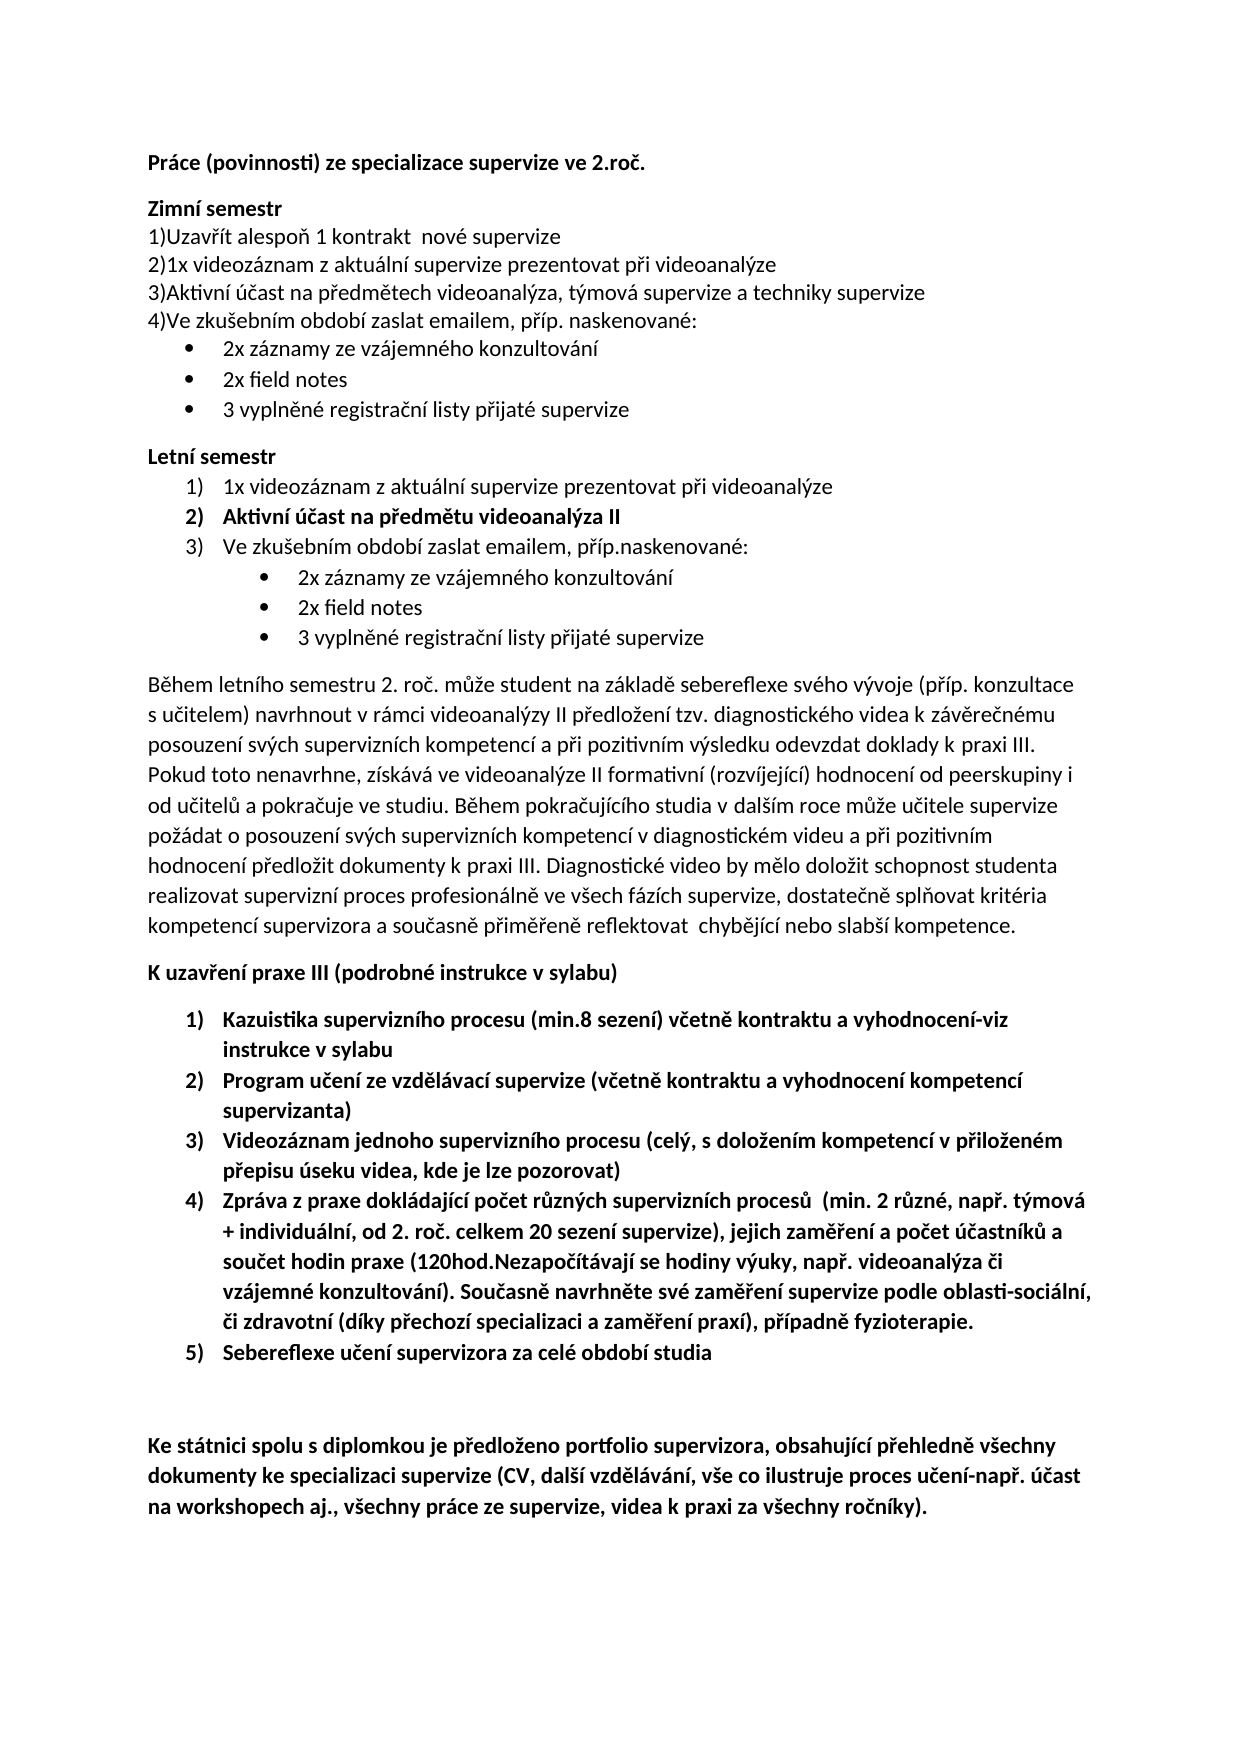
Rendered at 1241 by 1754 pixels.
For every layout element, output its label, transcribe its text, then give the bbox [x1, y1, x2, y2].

list 2x záznamy ze vzájemného konzultování [260, 563, 1093, 591]
text 2)1x videozáznam z aktuální supervize prezentovat při videoanalýze [148, 251, 1093, 278]
text Ke státnici spolu s diplomkou je předloženo portfolio supervizora, obsahující přehledně všechny dokumenty ke specializaci supervize (CV, další vzdělávání, vše co ilustruje proces učení-např. účast na workshopech aj., všechny práce ze supervize, videa k praxi za všechny ročníky). [148, 1431, 1093, 1520]
list Kazuistika supervizního procesu (min.8 sezení) včetně kontraktu a vyhodnocení-viz instrukce v sylabu [185, 1005, 1093, 1064]
list 1x videozáznam z aktuální supervize prezentovat při videoanalýze [185, 472, 1093, 500]
text Zimní semestr [148, 194, 1093, 222]
list Ve zkušebním období zaslat emailem, příp.naskenované: [185, 532, 1093, 561]
list 2x field notes [260, 593, 1093, 621]
list 3 vyplněné registrační listy přijaté supervize [185, 395, 1093, 423]
text Práce (povinnosti) ze specializace supervize ve 2.roč. [148, 148, 1093, 176]
list 3 vyplněné registrační listy přijaté supervize [260, 623, 1093, 651]
list Zpráva z praxe dokládající počet různých supervizních procesů (min. 2 různé, např. týmová + individuální, od 2. roč. celkem 20 sezení supervize), jejich zaměření a počet účastníků a součet hodin praxe (120hod.Nezapočítávají se hodiny výuky, např. videoanalýza či vzájemné konzultování). Současně navrhněte své zaměření supervize podle oblasti-sociální, či zdravotní (díky přechozí specializaci a zaměření praxí), případně fyzioterapie. [185, 1187, 1093, 1336]
text 3)Aktivní účast na předmětech videoanalýza, týmová supervize a techniky supervize [148, 278, 1093, 307]
text K uzavření praxe III (podrobné instrukce v sylabu) [148, 958, 1093, 987]
list Sebereflexe učení supervizora za celé období studia [185, 1338, 1093, 1366]
list 2x field notes [185, 365, 1093, 393]
text Během letního semestru 2. roč. může student na základě sebereflexe svého vývoje (příp. konzultace s učitelem) navrhnout v rámci videoanalýzy II předložení tzv. diagnostického videa k závěrečnému posouzení svých supervizních kompetencí a při pozitivním výsledku odevzdat doklady k praxi III. Pokud toto nenavrhne, získává ve videoanalýze II formativní (rozvíjející) hodnocení od peerskupiny i od učitelů a pokračuje ve studiu. Během pokračujícího studia v dalším roce může učitele supervize požádat o posouzení svých supervizních kompetencí v diagnostickém videu a při pozitivním hodnocení předložit dokumenty k praxi III. Diagnostické video by mělo doložit schopnost studenta realizovat supervizní proces profesionálně ve všech fázích supervize, dostatečně splňovat kritéria kompetencí supervizora a současně přiměřeně reflektovat chybějící nebo slabší kompetence. [148, 670, 1093, 940]
text 1)Uzavřít alespoň 1 kontrakt nové supervize [148, 222, 1093, 251]
list 2x záznamy ze vzájemného konzultování [185, 334, 1093, 363]
list Videozáznam jednoho supervizního procesu (celý, s doložením kompetencí v přiloženém přepisu úseku videa, kde je lze pozorovat) [185, 1126, 1093, 1184]
text Letní semestr [148, 442, 1093, 470]
list Aktivní účast na předmětu videoanalýza II [185, 502, 1093, 530]
text 4)Ve zkušebním období zaslat emailem, příp. naskenované: [148, 307, 1093, 334]
list Program učení ze vzdělávací supervize (včetně kontraktu a vyhodnocení kompetencí supervizanta) [185, 1066, 1093, 1124]
